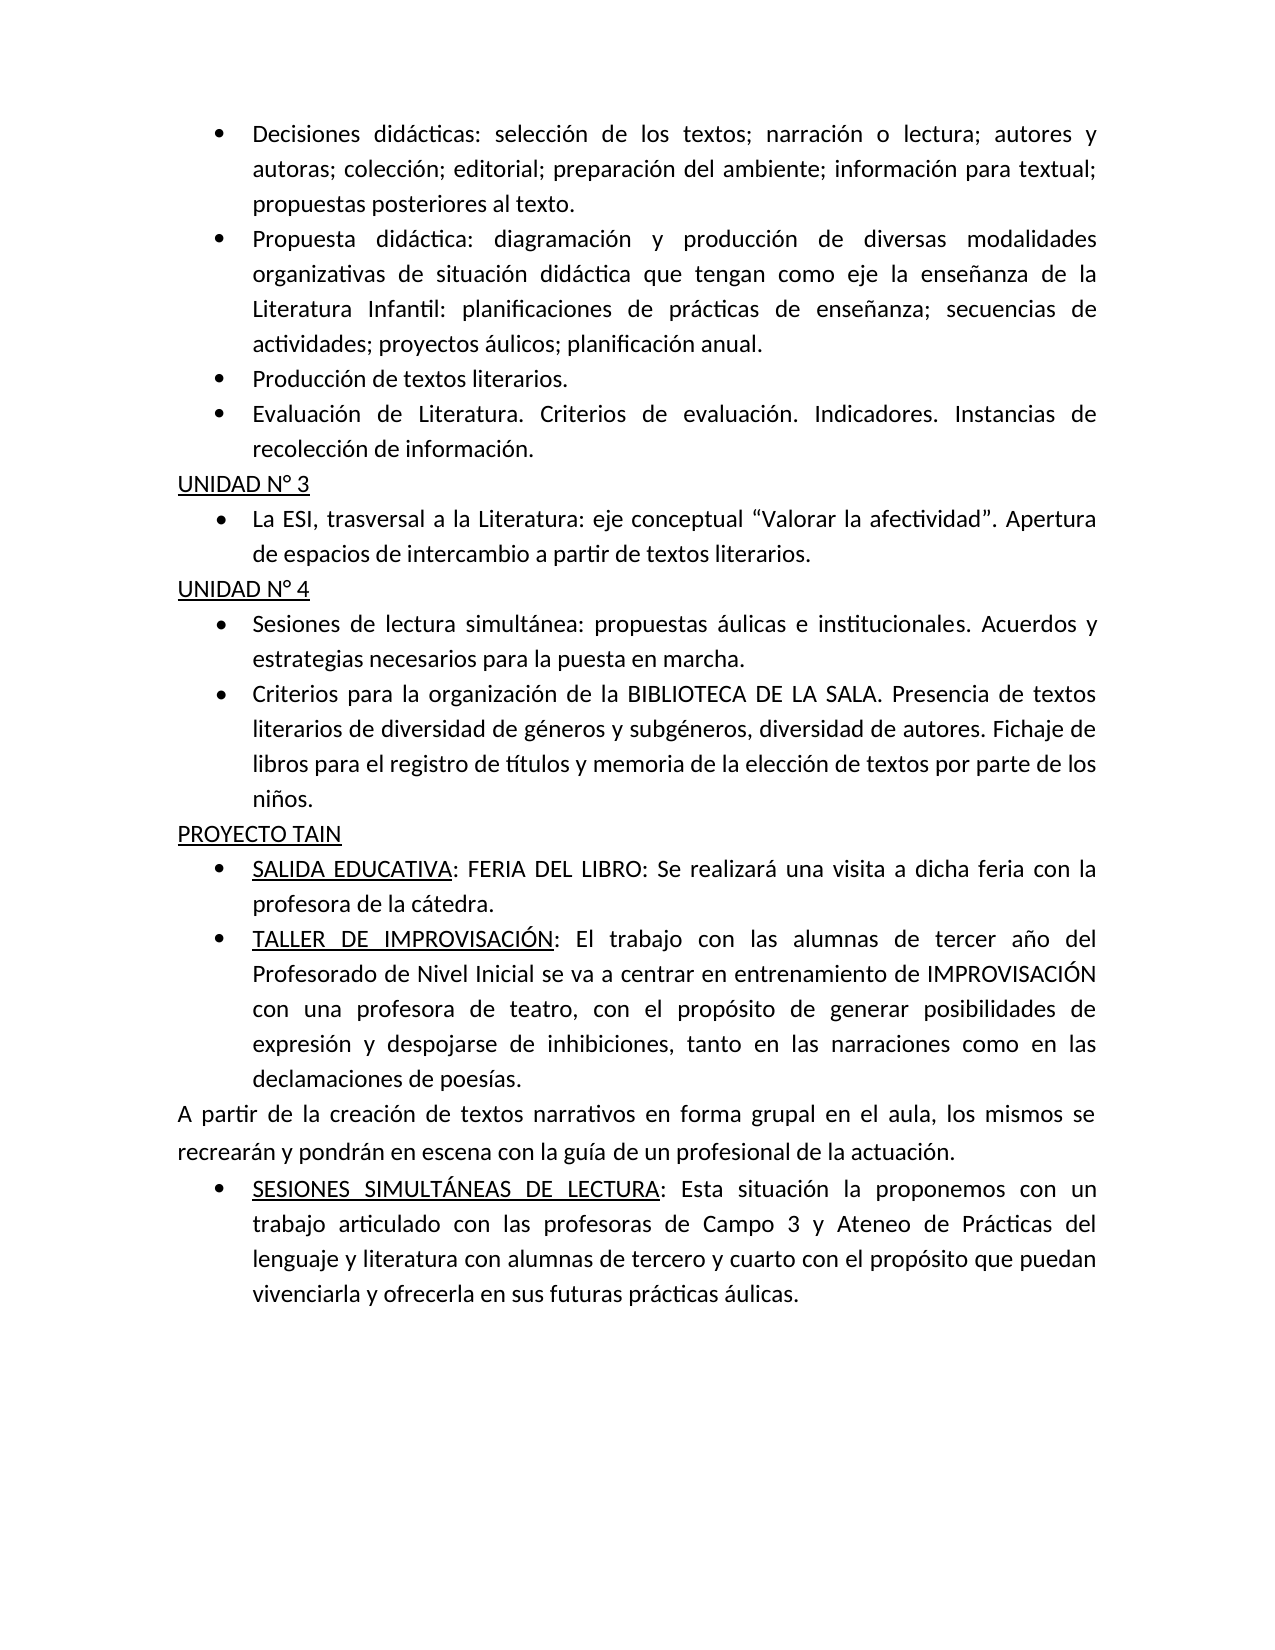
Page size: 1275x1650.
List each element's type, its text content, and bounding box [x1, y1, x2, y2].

list SALIDA EDUCATIVA: FERIA DEL LIBRO: Se realizará una visita a dicha feria con la profesora de la cátedra. [215, 853, 1098, 919]
list Propuesta didáctica: diagramación y producción de diversas modalidades organizativas de situación didáctica que tengan como eje la enseñanza de la Literatura Infantil: planificaciones de prácticas de enseñanza; secuencias de actividades; proyectos áulicos; planificación anual. [215, 223, 1098, 359]
list Decisiones didácticas: selección de los textos; narración o lectura; autores y autoras; colección; editorial; preparación del ambiente; información para textual; propuestas posteriores al texto. [215, 118, 1098, 219]
text PROYECTO TAIN [177, 818, 1098, 849]
list Sesiones de lectura simultánea: propuestas áulicas e institucionales. Acuerdos y estrategias necesarios para la puesta en marcha. [215, 608, 1098, 674]
list TALLER DE IMPROVISACIÓN: El trabajo con las alumnas de tercer año del Profesorado de Nivel Inicial se va a centrar en entrenamiento de IMPROVISACIÓN con una profesora de teatro, con el propósito de generar posibilidades de expresión y despojarse de inhibiciones, tanto en las narraciones como en las declamaciones de poesías. [215, 923, 1098, 1094]
list La ESI, trasversal a la Literatura: eje conceptual “Valorar la afectividad”. Apertura de espacios de intercambio a partir de textos literarios. [215, 503, 1098, 569]
text UNIDAD N° 3 [177, 468, 1098, 499]
list Evaluación de Literatura. Criterios de evaluación. Indicadores. Instancias de recolección de información. [215, 398, 1098, 464]
text A partir de la creación de textos narrativos en forma grupal en el aula, los mismos se recrearán y pondrán en escena con la guía de un profesional de la actuación. [177, 1098, 1098, 1168]
list Producción de textos literarios. [215, 363, 1098, 394]
text UNIDAD N° 4 [177, 573, 1098, 604]
list Criterios para la organización de la BIBLIOTECA DE LA SALA. Presencia de textos literarios de diversidad de géneros y subgéneros, diversidad de autores. Fichaje de libros para el registro de títulos y memoria de la elección de textos por parte de los niños. [215, 678, 1098, 814]
list SESIONES SIMULTÁNEAS DE LECTURA: Esta situación la proponemos con un trabajo articulado con las profesoras de Campo 3 y Ateneo de Prácticas del lenguaje y literatura con alumnas de tercero y cuarto con el propósito que puedan vivenciarla y ofrecerla en sus futuras prácticas áulicas. [215, 1173, 1098, 1308]
